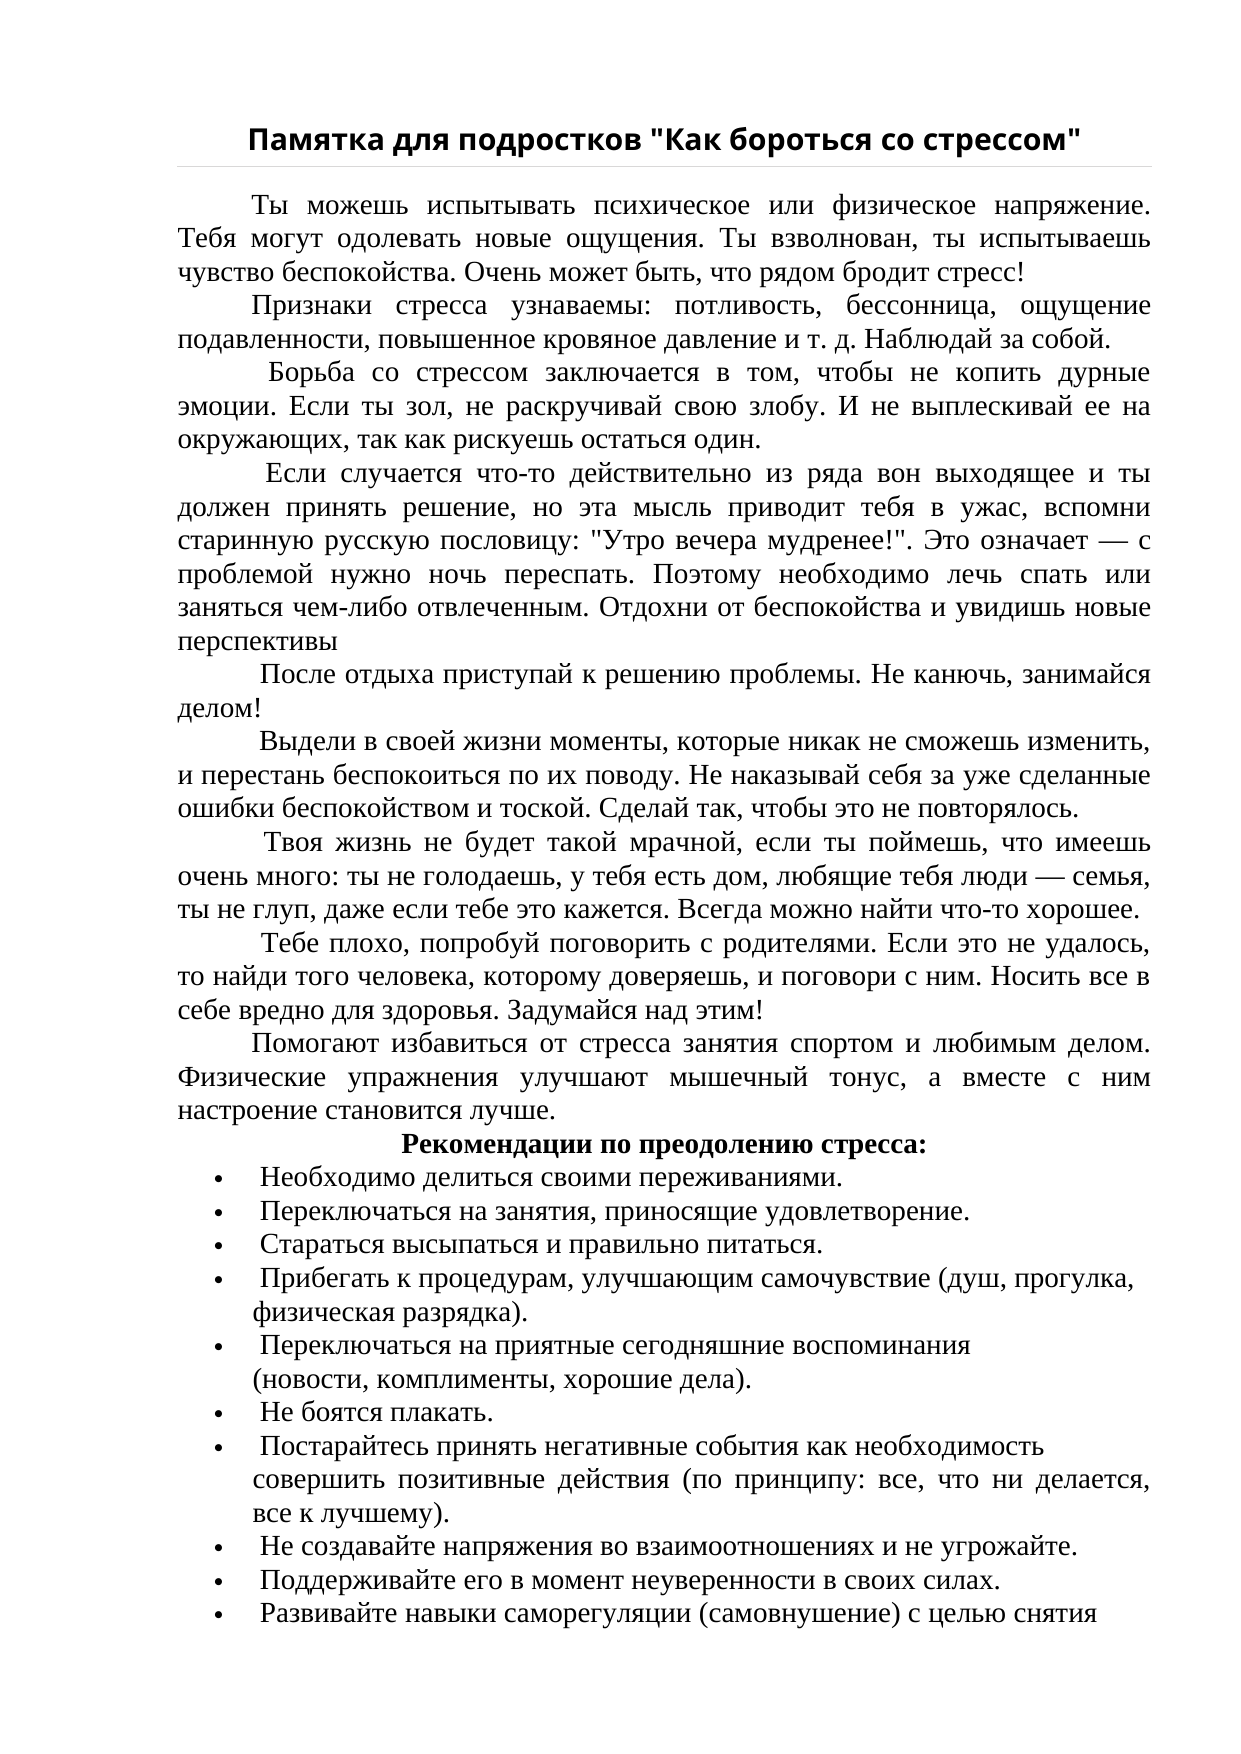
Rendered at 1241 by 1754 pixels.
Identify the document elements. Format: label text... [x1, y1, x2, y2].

list Поддерживайте его в момент неуверенности в своих силах. [215, 1562, 1152, 1596]
list Стараться высыпаться и правильно питаться. [215, 1227, 1152, 1260]
text Твоя жизнь не будет такой мрачной, если ты поймешь, что имеешь очень много: ты не голодаешь, у тебя есть дом, любящие тебя люди — семья, ты не глуп, даже если тебе это кажется. Всегда можно найти что-то хорошее. [177, 824, 1152, 925]
text совершить позитивные действия (по принципу: все, что ни делается, все к лучшему). [252, 1461, 1152, 1528]
list Развивайте навыки саморегуляции (самовнушение) с целью снятия [215, 1596, 1152, 1629]
text Ты можешь испытывать психическое или физическое напряжение. Тебя могут одолевать новые ощущения. Ты взволнован, ты испытываешь чувство беспокойства. Очень может быть, что рядом бродит стресс! [177, 187, 1152, 287]
list Не создавайте напряжения во взаимоотношениях и не угрожайте. [215, 1528, 1152, 1562]
text (новости, комплименты, хорошие дела). [252, 1361, 1152, 1394]
text Памятка для подростков "Как бороться со стрессом" [177, 118, 1152, 166]
text Признаки стресса узнаваемы: потливость, бессонница, ощущение подавленности, повышенное кровяное давление и т. д. Наблюдай за собой. [177, 287, 1152, 354]
list Не боятся плакать. [215, 1394, 1152, 1428]
text Выдели в своей жизни моменты, которые никак не сможешь изменить, и перестань беспокоиться по их поводу. Не наказывай себя за уже сделанные ошибки беспокойством и тоской. Сделай так, чтобы это не повторялось. [177, 723, 1152, 824]
list Переключаться на приятные сегодняшние воспоминания [215, 1327, 1152, 1361]
text Если случается что-то действительно из ряда вон выходящее и ты должен принять решение, но эта мысль приводит тебя в ужас, вспомни старинную русскую пословицу: "Утро вечера мудренее!". Это означает — с проблемой нужно ночь переспать. Поэтому необходимо лечь спать или заняться чем-либо отвлеченным. Отдохни от беспокойства и увидишь новые перспективы [177, 455, 1152, 656]
text Помогают избавиться от стресса занятия спортом и любимым делом. Физические упражнения улучшают мышечный тонус, а вместе с ним настроение становится лучше. [177, 1025, 1152, 1126]
text Рекомендации по преодолению стресса: [177, 1126, 1152, 1159]
list Переключаться на занятия, приносящие удовлетворение. [215, 1193, 1152, 1227]
text После отдыха приступай к решению проблемы. Не канючь, занимайся делом! [177, 656, 1152, 723]
text Борьба со стрессом заключается в том, чтобы не копить дурные эмоции. Если ты зол, не раскручивай свою злобу. И не выплескивай ее на окружающих, так как рискуешь остаться один. [177, 354, 1152, 455]
text Тебе плохо, попробуй поговорить с родителями. Если это не удалось, то найди того человека, которому доверяешь, и поговори с ним. Носить все в себе вредно для здоровья. Задумайся над этим! [177, 925, 1152, 1025]
text физическая разрядка). [252, 1294, 1152, 1327]
list Постарайтесь принять негативные события как необходимость [215, 1428, 1152, 1461]
list Необходимо делиться своими переживаниями. [215, 1159, 1152, 1193]
list Прибегать к процедурам, улучшающим самочувствие (душ, прогулка, [215, 1260, 1152, 1294]
